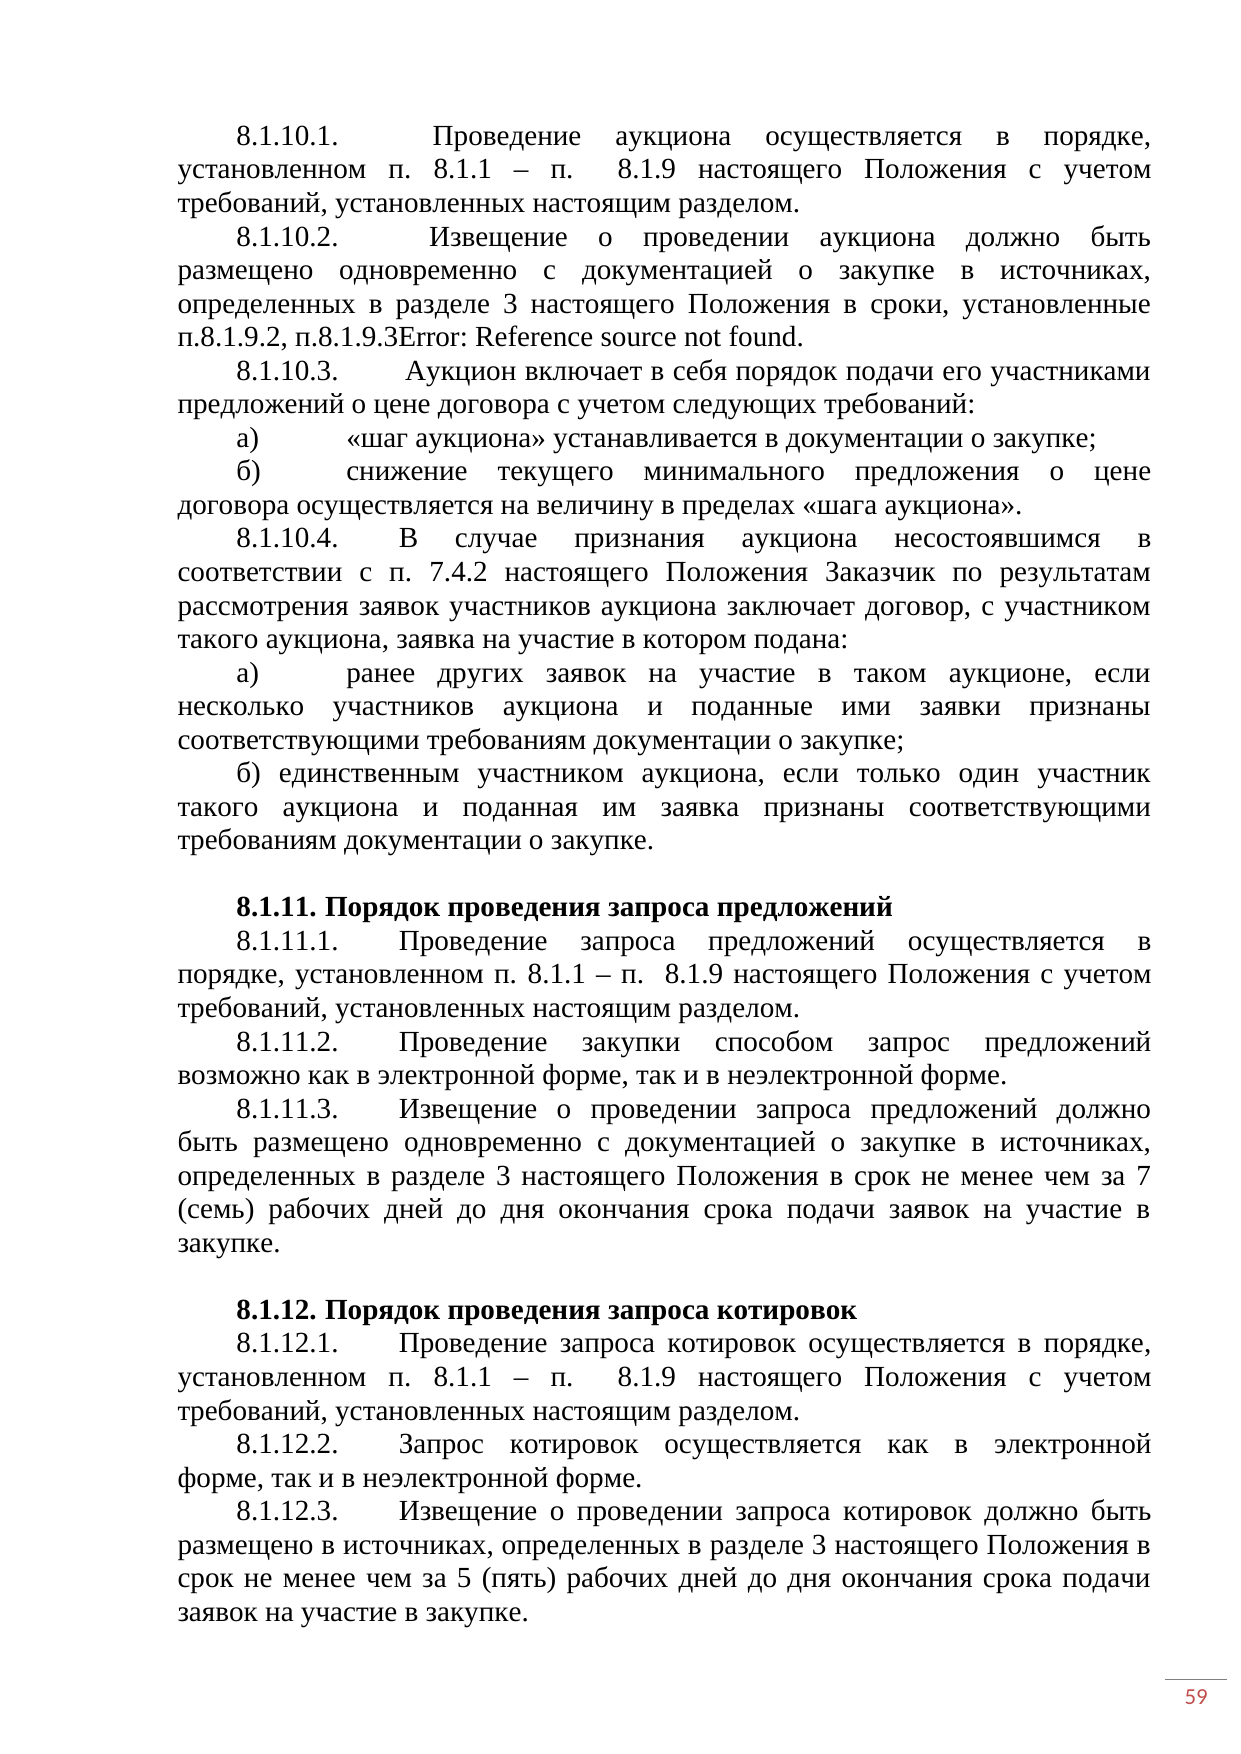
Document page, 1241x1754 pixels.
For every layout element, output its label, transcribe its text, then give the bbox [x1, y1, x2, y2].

list Порядок проведения запроса котировок [177, 1292, 1152, 1326]
list Проведение аукциона осуществляется в порядке, установленном п. 8.1.1 – п. 8.1.8 настоящего Положения с учетом требований, установленных настоящим разделом. [177, 118, 1152, 219]
list Проведение закупки способом запрос предложений возможно как в электронной форме, так и в неэлектронной форме. [177, 1024, 1152, 1091]
list Проведение запроса котировок осуществляется в порядке, установленном п. 8.1.1 – п. 8.1.8 настоящего Положения с учетом требований, установленных настоящим разделом. [177, 1326, 1152, 1426]
list «шаг аукциона» устанавливается в документации о закупке; [177, 420, 1152, 453]
list Проведение запроса предложений осуществляется в порядке, установленном п. 8.1.1 – п. 8.1.8 настоящего Положения с учетом требований, установленных настоящим разделом. [177, 923, 1152, 1024]
list В случае признания аукциона несостоявшимся в соответствии с п. 7.4.2 настоящего Положения Заказчик по результатам рассмотрения заявок участников аукциона заключает договор, с участником такого аукциона, заявка на участие в котором подана: [177, 521, 1152, 655]
list Извещение о проведении запроса предложений должно быть размещено одновременно с документацией о закупке в источниках, определенных в разделе 3 настоящего Положения в срок не менее чем за 7 (семь) рабочих дней до дня окончания срока подачи заявок на участие в закупке. [177, 1091, 1152, 1258]
list б) единственным участником аукциона, если только один участник такого аукциона и поданная им заявка признаны соответствующими требованиям документации о закупке. [177, 755, 1152, 856]
list Запрос котировок осуществляется как в электронной форме, так и в неэлектронной форме. [177, 1426, 1152, 1493]
list Порядок проведения запроса предложений [177, 889, 1152, 923]
list снижение текущего минимального предложения о цене договора осуществляется на величину в пределах «шага аукциона». [177, 453, 1152, 521]
list ранее других заявок на участие в таком аукционе, если несколько участников аукциона и поданные ими заявки признаны соответствующими требованиям документации о закупке; [177, 655, 1152, 755]
list Аукцион включает в себя порядок подачи его участниками предложений о цене договора с учетом следующих требований: [177, 353, 1152, 420]
list Извещение о проведении запроса котировок должно быть размещено в источниках, определенных в разделе 3 настоящего Положения в срок не менее чем за 5 (пять) рабочих дней до дня окончания срока подачи заявок на участие в закупке. [177, 1493, 1152, 1627]
